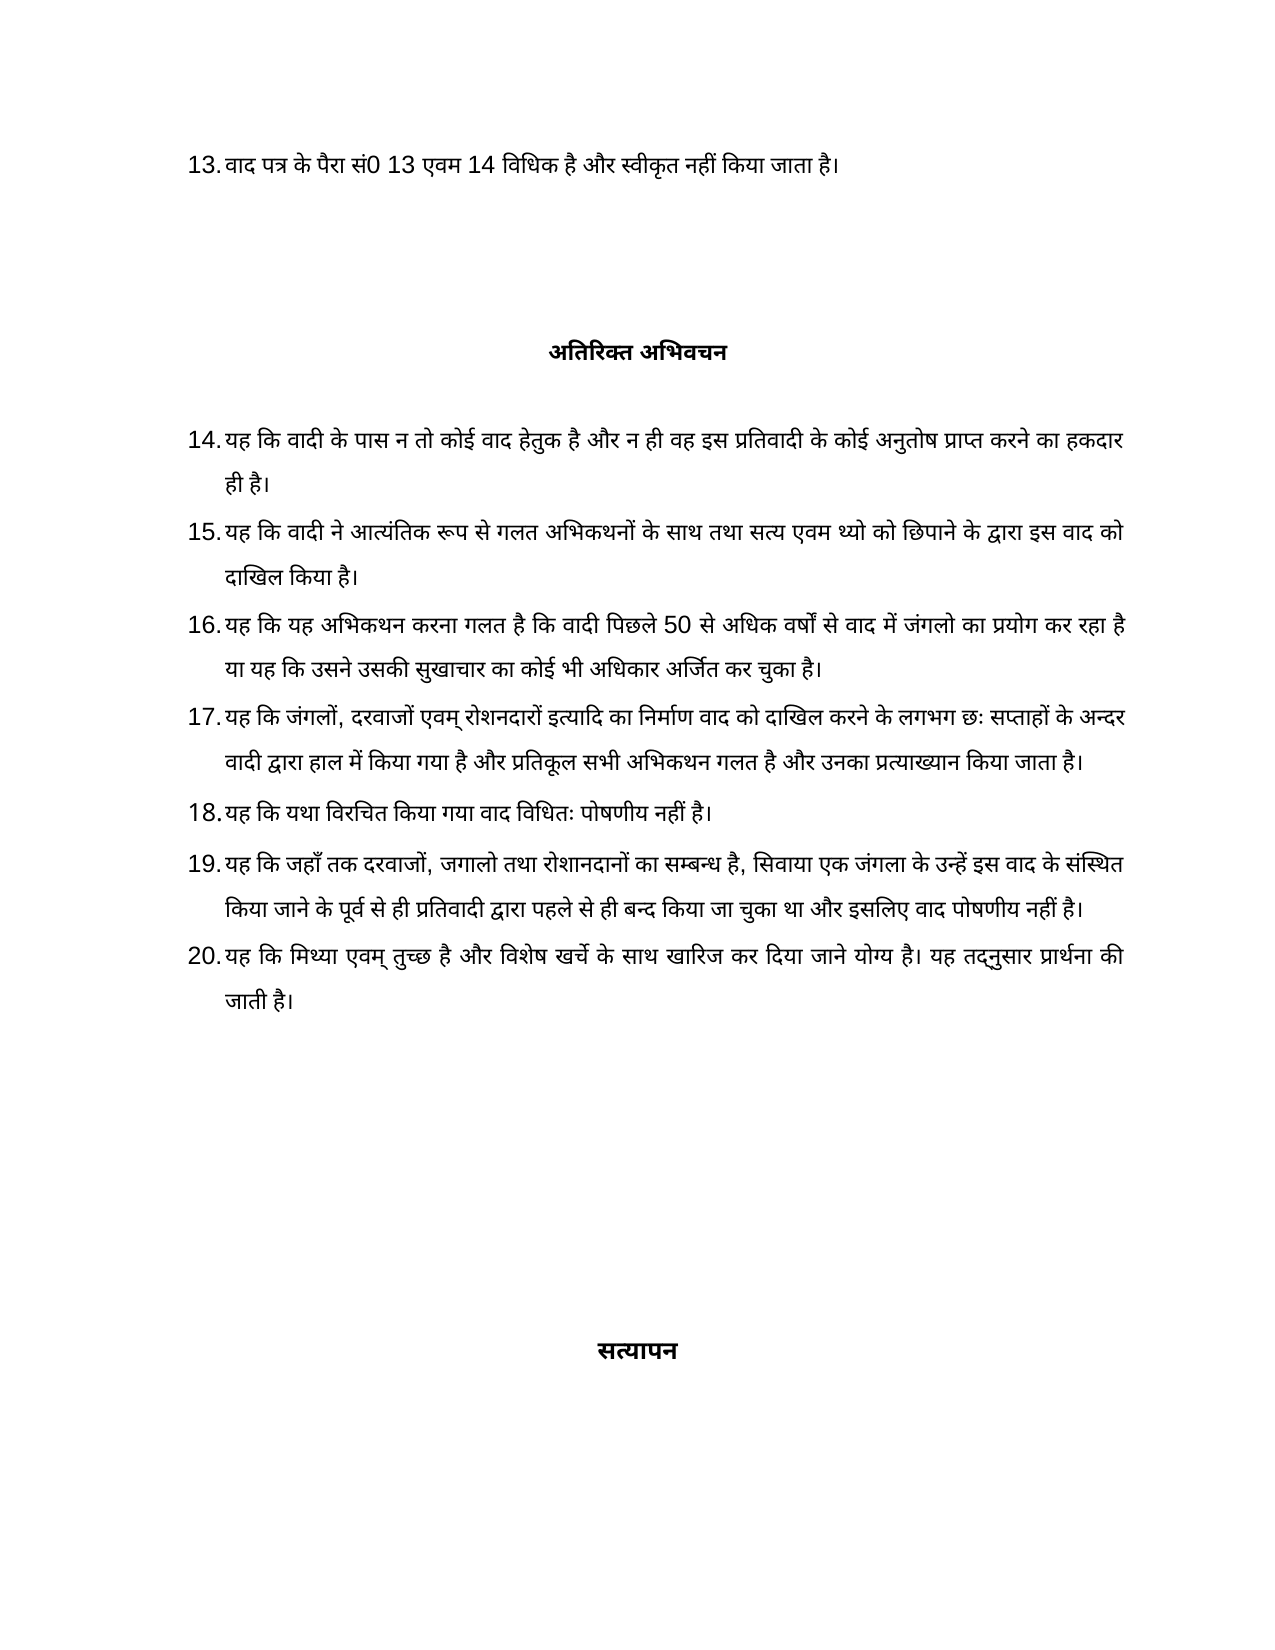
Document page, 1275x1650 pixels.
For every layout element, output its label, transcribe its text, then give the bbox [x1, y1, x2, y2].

list यह कि जंगलों, दरवाजों एवम् रोशनदारों इत्यादि का निर्माण वाद को दाखिल करने के लगभग छः सप्ताहों के अन्दर वादी द्वारा हाल में किया गया है और प्रतिकूल सभी अभिकथन गलत है और उनका प्रत्याख्यान किया जाता है। [187, 702, 1125, 780]
list यह कि वादी के पास न तो कोई वाद हेतुक है और न ही वह इस प्रतिवादी के कोई अनुतोष प्राप्त करने का हकदार ही है। [187, 424, 1125, 502]
text अतिरिक्त अभिवचन [150, 340, 1125, 370]
list यह कि मिथ्या एवम् तुच्छ है और विशेष खर्चे के साथ खारिज कर दिया जाने योग्य है। यह तद्नुसार प्रार्थना की जाती है। [187, 941, 1125, 1019]
list यह कि वादी ने आत्यंतिक रूप से गलत अभिकथनों के साथ तथा सत्य एवम थ्यो को छिपाने के द्वारा इस वाद को दाखिल किया है। [187, 517, 1125, 595]
list वाद पत्र के पैरा सं0 13 एवम 14 विधिक है और स्वीकृत नहीं किया जाता है। [187, 150, 1125, 183]
text सत्यापन [150, 1337, 1125, 1370]
list यह कि जहाँ तक दरवाजों, जगालो तथा रोशानदानों का सम्बन्ध है, सिवाया एक जंगला के उन्हें इस वाद के संस्थित किया जाने के पूर्व से ही प्रतिवादी द्वारा पहले से ही बन्द किया जा चुका था और इसलिए वाद पोषणीय नहीं है। [187, 849, 1125, 926]
list यह कि यथा विरचित किया गया वाद विधितः पोषणीय नहीं है। [187, 794, 1125, 831]
list यह कि यह अभिकथन करना गलत है कि वादी पिछले 50 से अधिक वर्षों से वाद में जंगलो का प्रयोग कर रहा है या यह कि उसने उसकी सुखाचार का कोई भी अधिकार अर्जित कर चुका है। [187, 609, 1125, 687]
